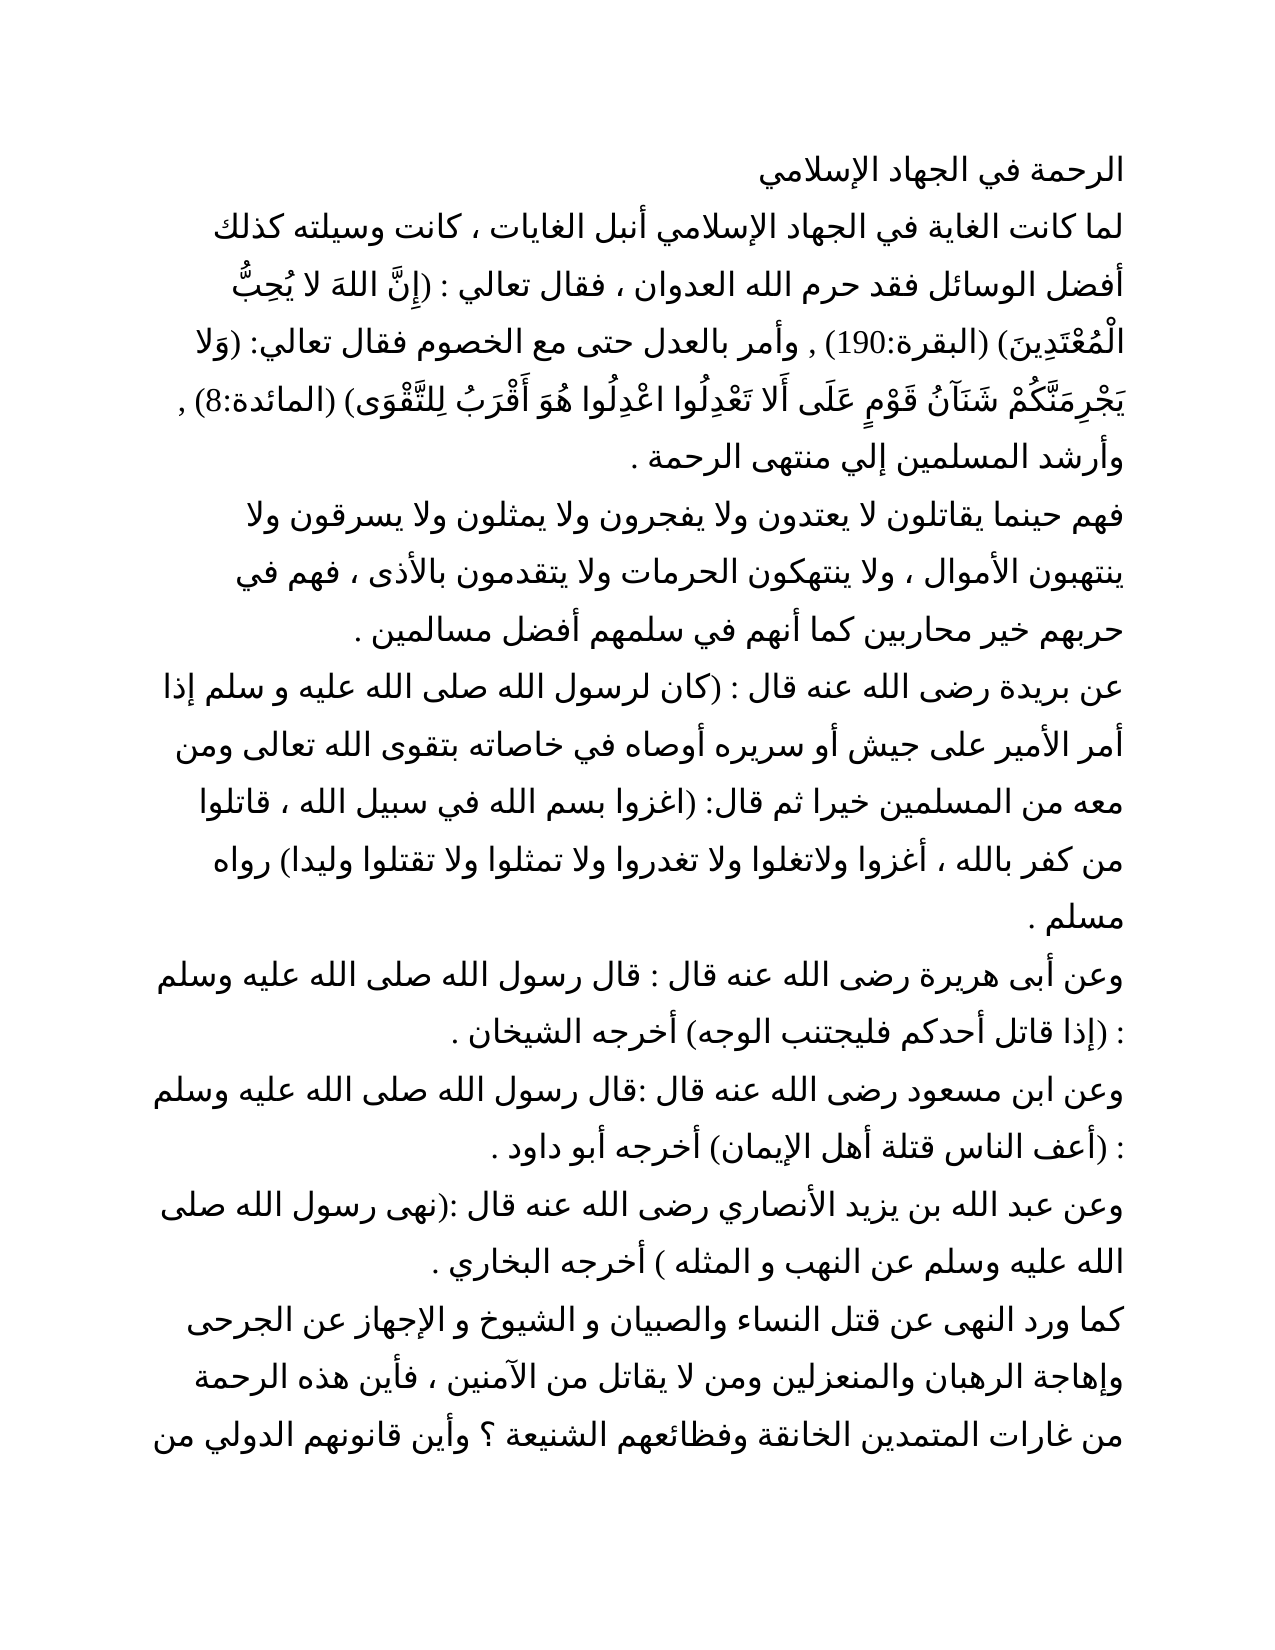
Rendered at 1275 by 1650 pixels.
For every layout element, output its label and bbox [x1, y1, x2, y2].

text [150, 150, 1125, 1453]
